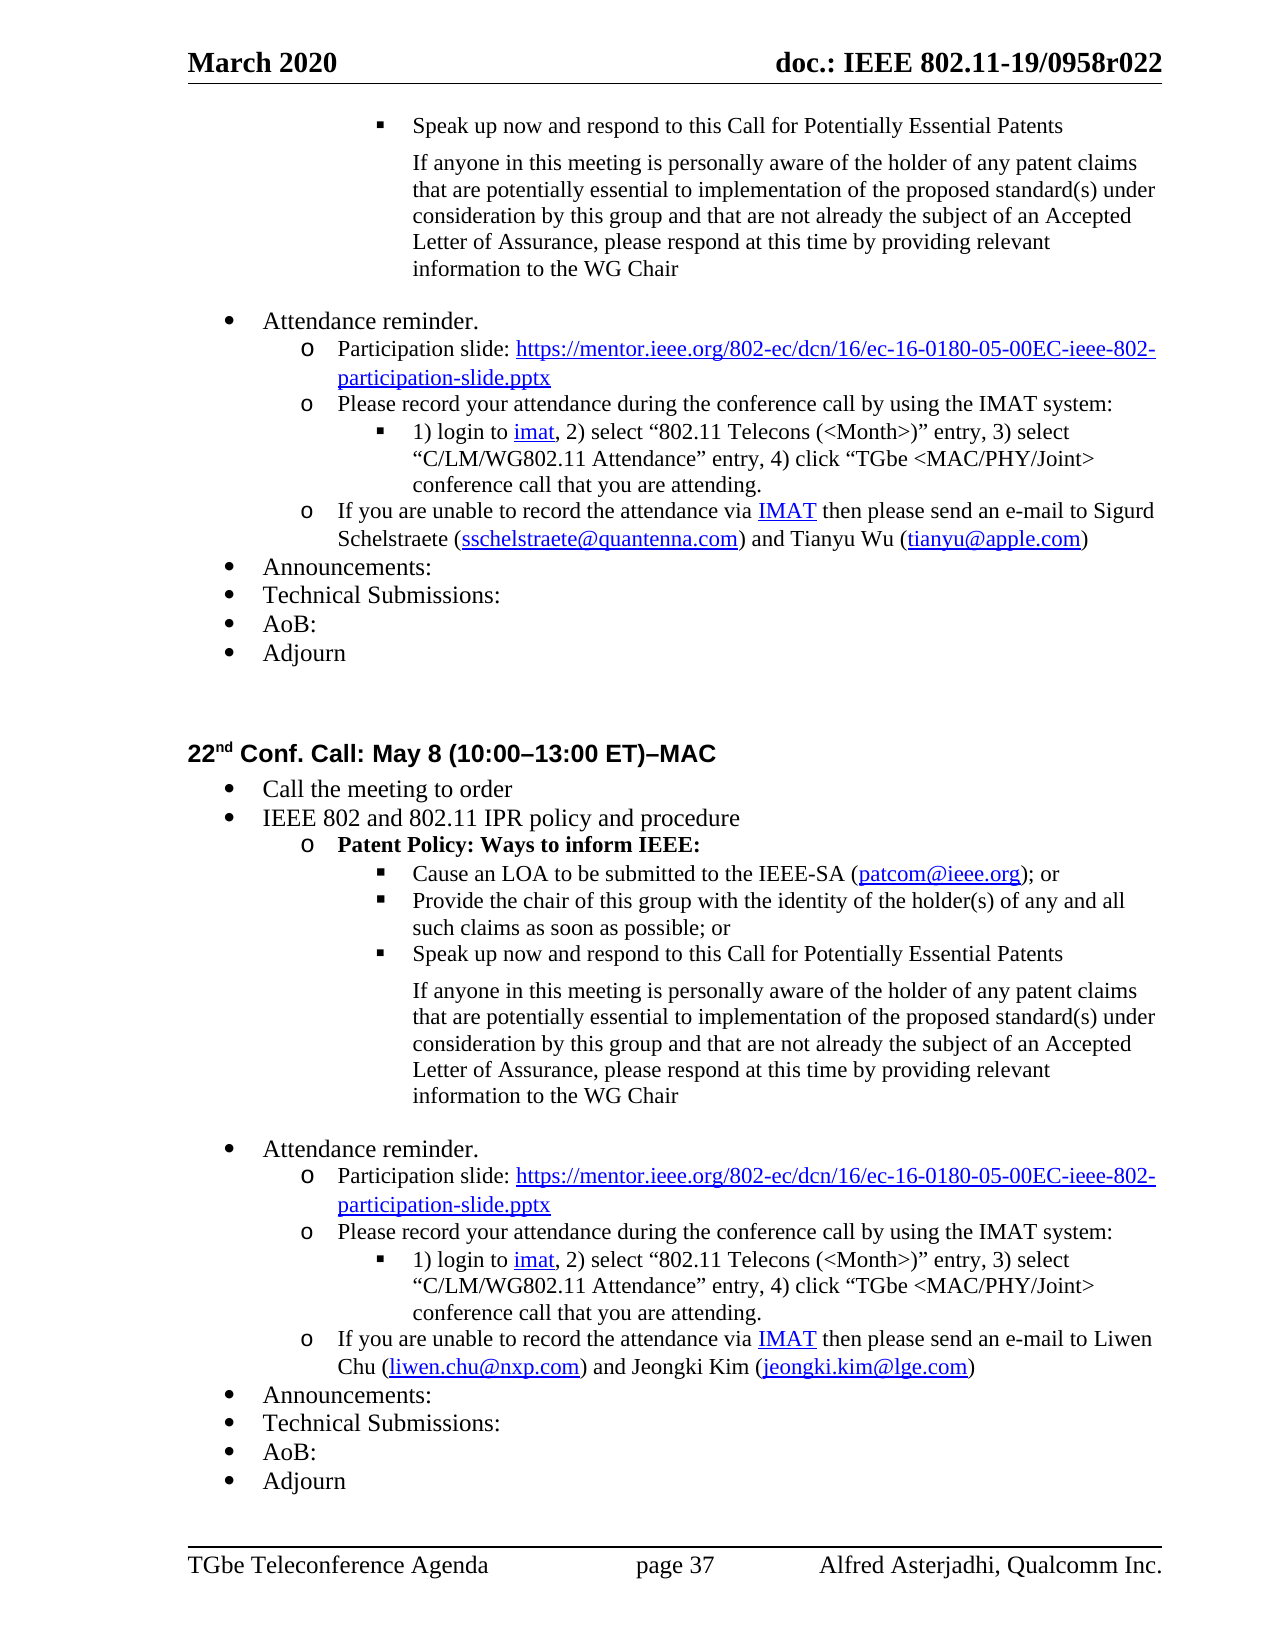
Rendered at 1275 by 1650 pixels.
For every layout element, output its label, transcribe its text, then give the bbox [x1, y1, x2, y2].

list 1) login to imat, 2) select “802.11 Telecons (<Month>)” entry, 3) select “C/LM/WG802.11 Attendance” entry, 4) click “TGbe <MAC/PHY/Joint> conference call that you are attending. [375, 418, 1162, 497]
list Speak up now and respond to this Call for Potentially Essential Patents [375, 112, 1162, 139]
list If anyone in this meeting is personally aware of the holder of any patent claims that are potentially essential to implementation of the proposed standard(s) under consideration by this group and that are not already the subject of an Accepted Letter of Assurance, please respond at this time by providing relevant information to the WG Chair [412, 149, 1162, 281]
list Adjourn [225, 638, 1162, 667]
list If you are unable to record the attendance via IMAT then please send an e-mail to Liwen Chu (liwen.chu@nxp.com) and Jeongki Kim (jeongki.kim@lge.com) [300, 1325, 1162, 1380]
list Announcements: [225, 1380, 1162, 1408]
list Adjourn [225, 1466, 1162, 1495]
subtitle 22nd Conf. Call: May 8 (10:00–13:00 ET)–MAC [187, 739, 1162, 768]
list Patent Policy: Ways to inform IEEE: [300, 832, 1162, 860]
list Call the meeting to order [225, 774, 1162, 803]
list AoB: [225, 609, 1162, 638]
list Please record your attendance during the conference call by using the IMAT system: [300, 390, 1162, 418]
list 1) login to imat, 2) select “802.11 Telecons (<Month>)” entry, 3) select “C/LM/WG802.11 Attendance” entry, 4) click “TGbe <MAC/PHY/Joint> conference call that you are attending. [375, 1246, 1162, 1325]
list Provide the chair of this group with the identity of the holder(s) of any and all such claims as soon as possible; or [375, 887, 1162, 940]
list Participation slide: https://mentor.ieee.org/802-ec/dcn/16/ec-16-0180-05-00EC-ieee-802-participation-slide.pptx [300, 1163, 1162, 1218]
list Participation slide: https://mentor.ieee.org/802-ec/dcn/16/ec-16-0180-05-00EC-ieee-802-participation-slide.pptx [300, 335, 1162, 390]
list Speak up now and respond to this Call for Potentially Essential Patents [375, 940, 1162, 967]
list Please record your attendance during the conference call by using the IMAT system: [300, 1218, 1162, 1246]
list Cause an LOA to be submitted to the IEEE-SA (patcom@ieee.org); or [375, 860, 1162, 887]
list Attendance reminder. [225, 1134, 1162, 1163]
list IEEE 802 and 802.11 IPR policy and procedure [225, 803, 1162, 832]
list Announcements: [225, 552, 1162, 581]
list If anyone in this meeting is personally aware of the holder of any patent claims that are potentially essential to implementation of the proposed standard(s) under consideration by this group and that are not already the subject of an Accepted Letter of Assurance, please respond at this time by providing relevant information to the WG Chair [412, 977, 1162, 1109]
list Attendance reminder. [225, 306, 1162, 335]
list Technical Submissions: [225, 1408, 1162, 1437]
list AoB: [225, 1437, 1162, 1466]
list Technical Submissions: [225, 581, 1162, 609]
list If you are unable to record the attendance via IMAT then please send an e-mail to Sigurd Schelstraete (sschelstraete@quantenna.com) and Tianyu Wu (tianyu@apple.com) [300, 497, 1162, 552]
